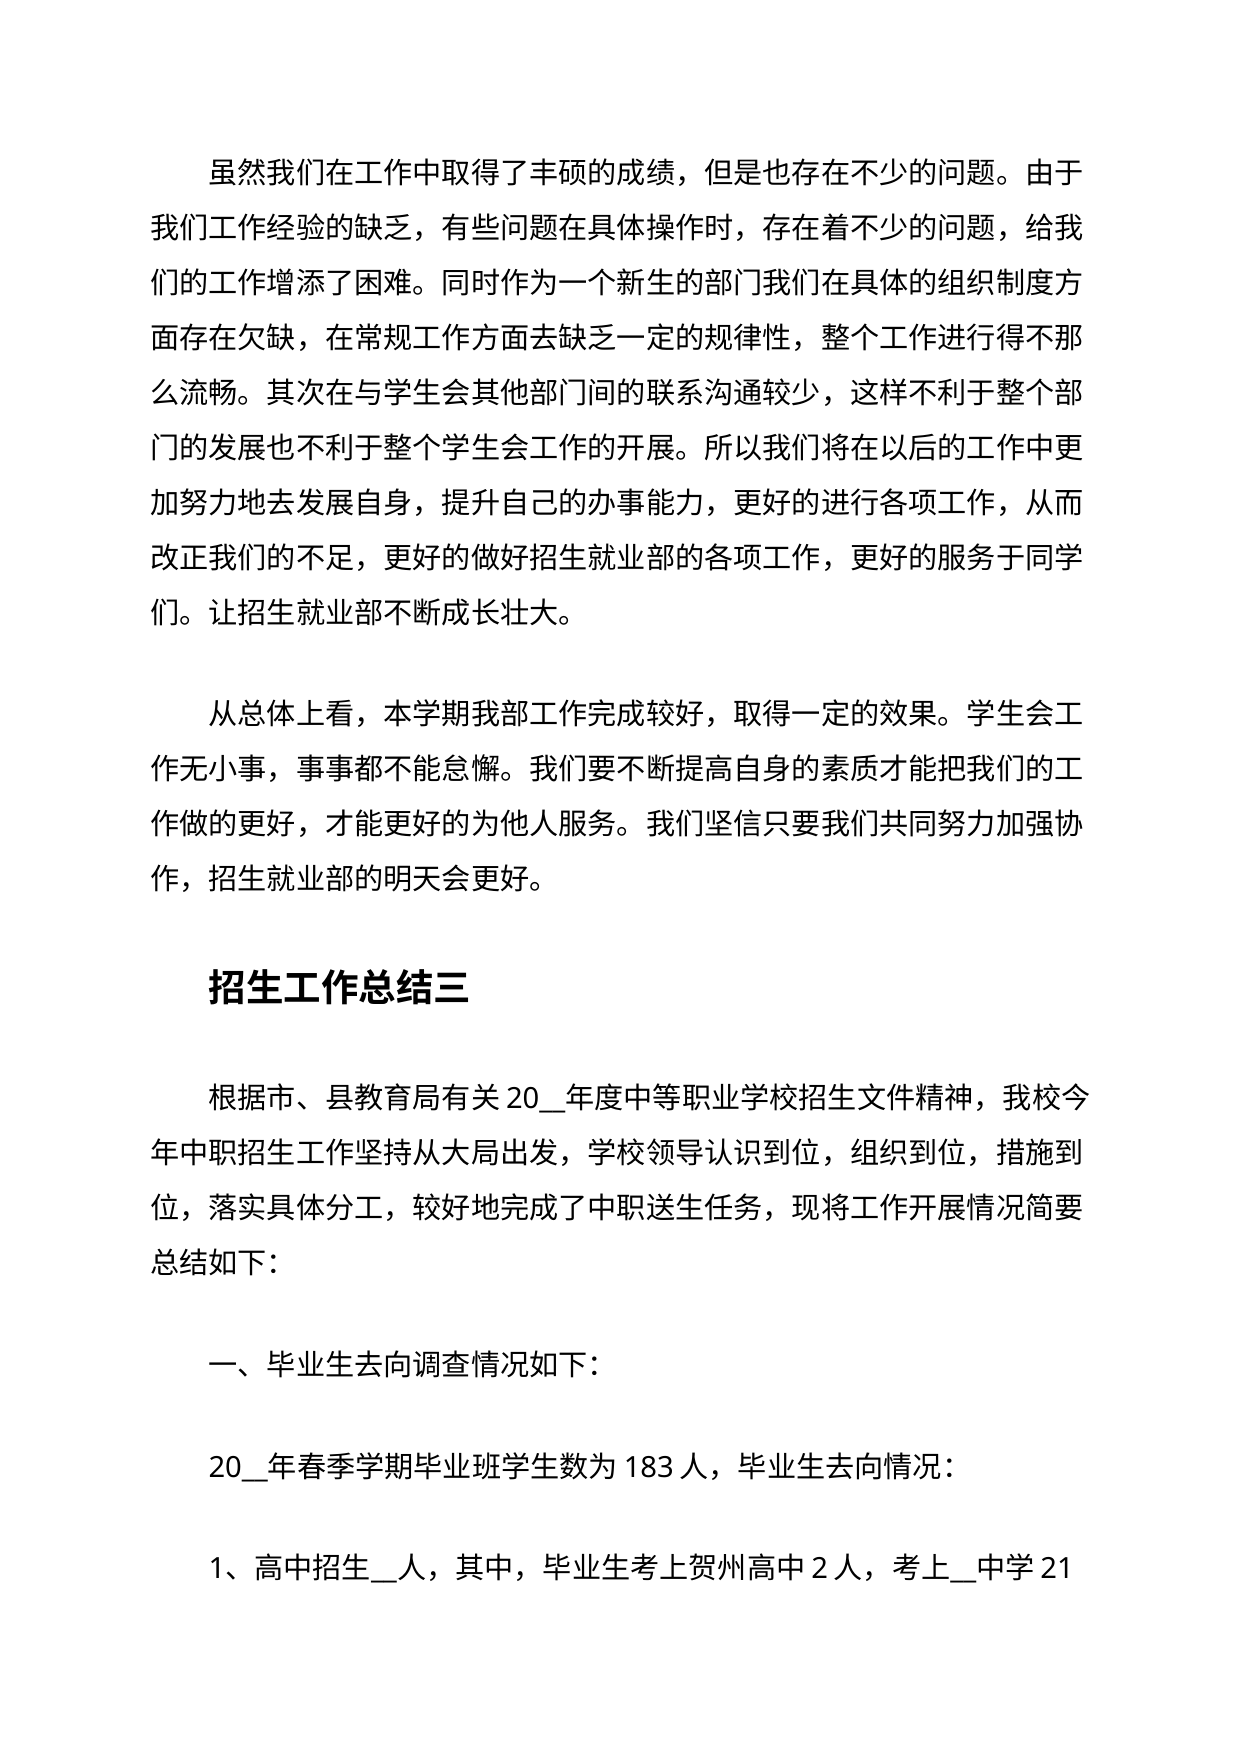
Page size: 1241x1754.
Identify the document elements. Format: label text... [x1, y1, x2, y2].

text 虽然我们在工作中取得了丰硕的成绩，但是也存在不少的问题。由于我们工作经验的缺乏，有些问题在具体操作时，存在着不少的问题，给我们的工作增添了困难。同时作为一个新生的部门我们在具体的组织制度方面存在欠缺，在常规工作方面去缺乏一定的规律性，整个工作进行得不那么流畅。其次在与学生会其他部门间的联系沟通较少，这样不利于整个部门的发展也不利于整个学生会工作的开展。所以我们将在以后的工作中更加努力地去发展自身，提升自己的办事能力，更好的进行各项工作，从而改正我们的不足，更好的做好招生就业部的各项工作，更好的服务于同学们。让招生就业部不断成长壮大。 [150, 150, 1090, 631]
text 一、毕业生去向调查情况如下： [150, 1341, 1090, 1384]
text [150, 1545, 1090, 1587]
text 20__年春季学期毕业班学生数为183人，毕业生去向情况： [150, 1443, 1090, 1486]
text 招生工作总结三 [150, 957, 1090, 1012]
text 根据市、县教育局有关20__年度中等职业学校招生文件精神，我校今年中职招生工作坚持从大局出发，学校领导认识到位，组织到位，措施到位，落实具体分工，较好地完成了中职送生任务，现将工作开展情况简要总结如下： [150, 1075, 1090, 1282]
text 从总体上看，本学期我部工作完成较好，取得一定的效果。学生会工作无小事，事事都不能怠懈。我们要不断提高自身的素质才能把我们的工作做的更好，才能更好的为他人服务。我们坚信只要我们共同努力加强协作，招生就业部的明天会更好。 [150, 691, 1090, 898]
